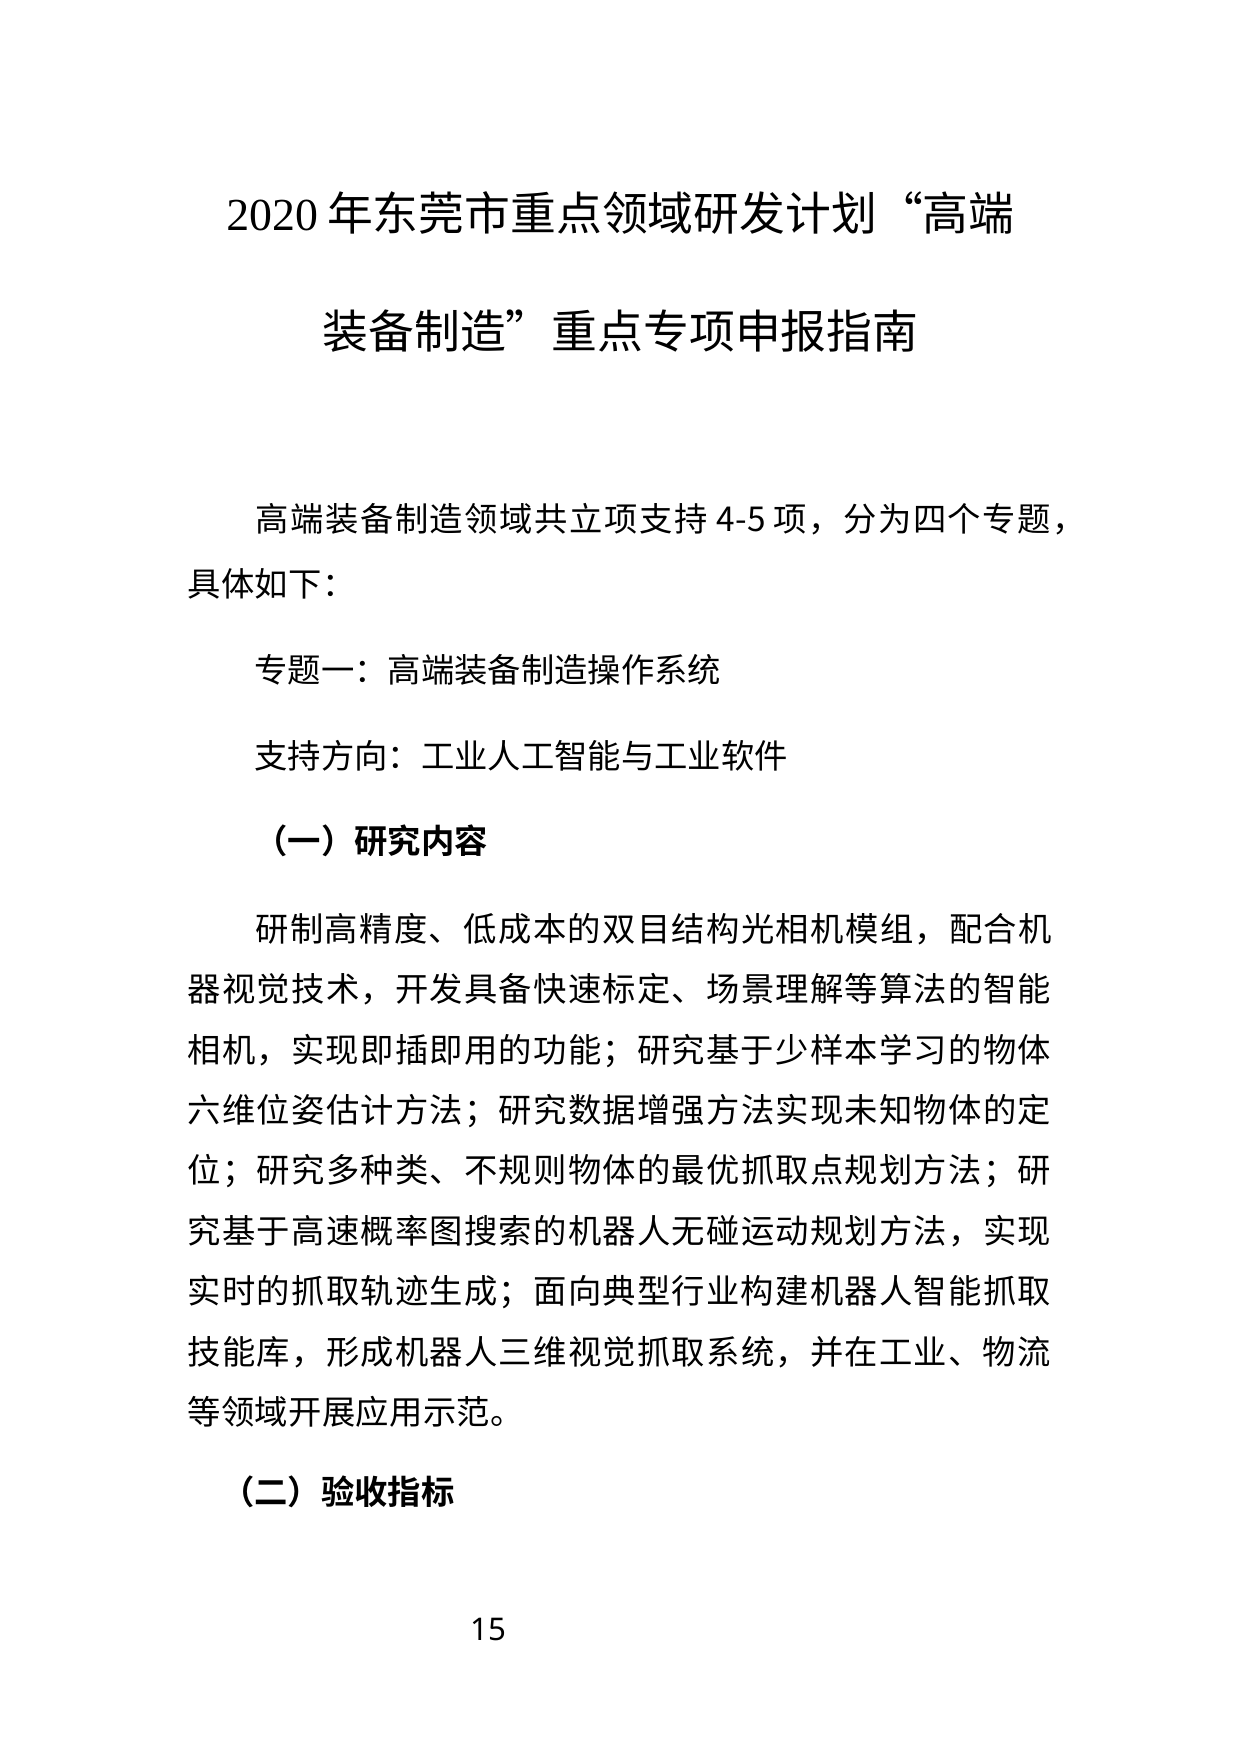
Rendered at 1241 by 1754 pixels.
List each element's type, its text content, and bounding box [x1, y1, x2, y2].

text 2020年东莞市重点领域研发计划“高端 [187, 162, 1053, 259]
text （一）研究内容 [187, 807, 1053, 872]
text 支持方向：工业人工智能与工业软件 [187, 721, 1053, 786]
text 装备制造”重点专项申报指南 [187, 280, 1053, 378]
text 专题一：高端装备制造操作系统 [187, 635, 1053, 700]
text （二）验收指标 [187, 1457, 1053, 1522]
text 高端装备制造领域共立项支持4-5项，分为四个专题，具体如下： [187, 484, 1053, 614]
text 研制高精度、低成本的双目结构光相机模组，配合机器视觉技术，开发具备快速标定、场景理解等算法的智能相机，实现即插即用的功能；研究基于少样本学习的物体六维位姿估计方法；研究数据增强方法实现未知物体的定位；研究多种类、不规则物体的最优抓取点规划方法；研究基于高速概率图搜索的机器人无碰运动规划方法，实现实时的抓取轨迹生成；面向典型行业构建机器人智能抓取技能库，形成机器人三维视觉抓取系统，并在工业、物流等领域开展应用示范。 [187, 893, 1053, 1437]
